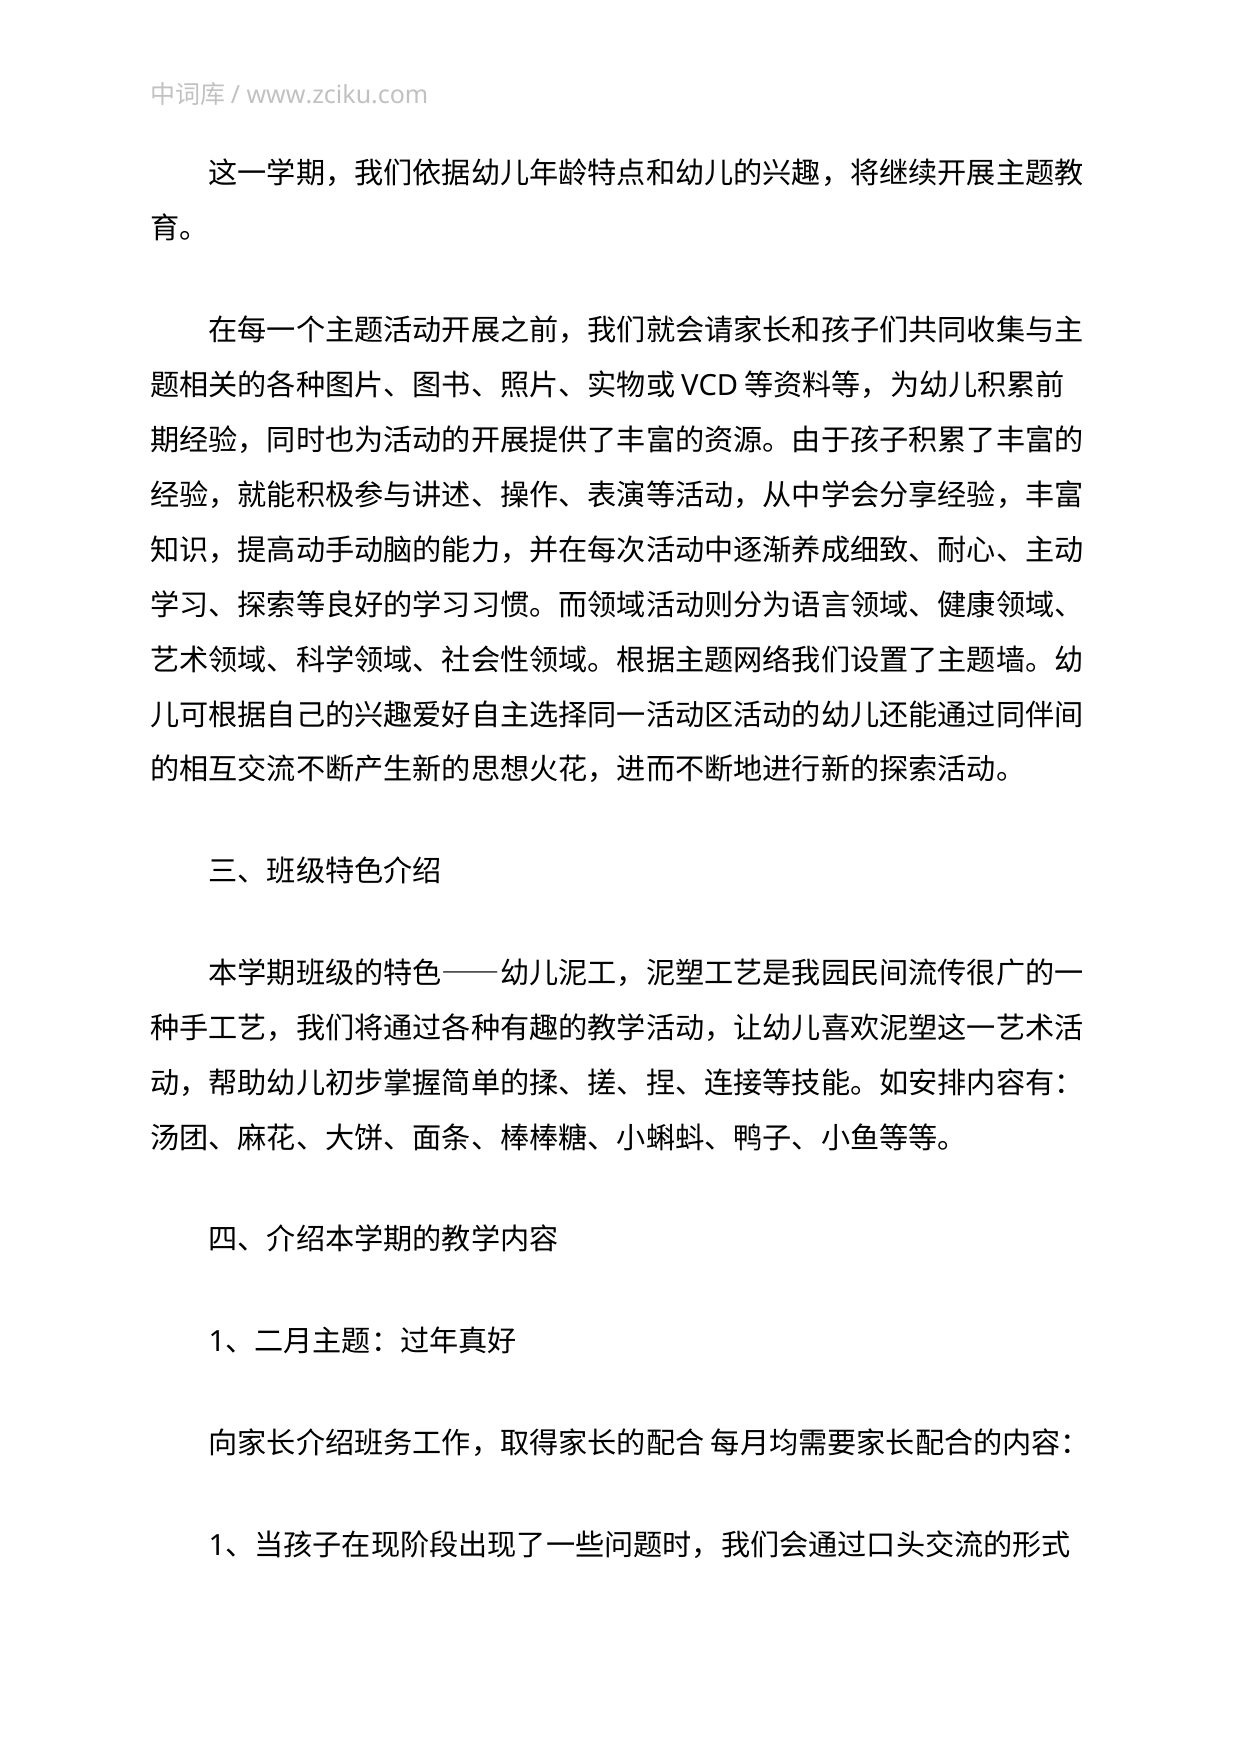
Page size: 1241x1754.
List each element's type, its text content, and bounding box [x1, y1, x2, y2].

text 在每一个主题活动开展之前，我们就会请家长和孩子们共同收集与主题相关的各种图片、图书、照片、实物或VCD等资料等，为幼儿积累前期经验，同时也为活动的开展提供了丰富的资源。由于孩子积累了丰富的经验，就能积极参与讲述、操作、表演等活动，从中学会分享经验，丰富知识，提高动手动脑的能力，并在每次活动中逐渐养成细致、耐心、主动学习、探索等良好的学习习惯。而领域活动则分为语言领域、健康领域、艺术领域、科学领域、社会性领域。根据主题网络我们设置了主题墙。幼儿可根据自己的兴趣爱好自主选择同一活动区活动的幼儿还能通过同伴间的相互交流不断产生新的思想火花，进而不断地进行新的探索活动。 [150, 307, 1090, 788]
text 1、二月主题：过年真好 [150, 1318, 1090, 1360]
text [150, 1521, 1090, 1564]
text 这一学期，我们依据幼儿年龄特点和幼儿的兴趣，将继续开展主题教育。 [150, 150, 1090, 247]
text 向家长介绍班务工作，取得家长的配合 每月均需要家长配合的内容： [150, 1420, 1090, 1462]
text 本学期班级的特色——幼儿泥工，泥塑工艺是我园民间流传很广的一种手工艺，我们将通过各种有趣的教学活动，让幼儿喜欢泥塑这一艺术活动，帮助幼儿初步掌握简单的揉、搓、捏、连接等技能。如安排内容有：汤团、麻花、大饼、面条、棒棒糖、小蝌蚪、鸭子、小鱼等等。 [150, 949, 1090, 1156]
text 四、介绍本学期的教学内容 [150, 1216, 1090, 1258]
text 三、班级特色介绍 [150, 848, 1090, 890]
